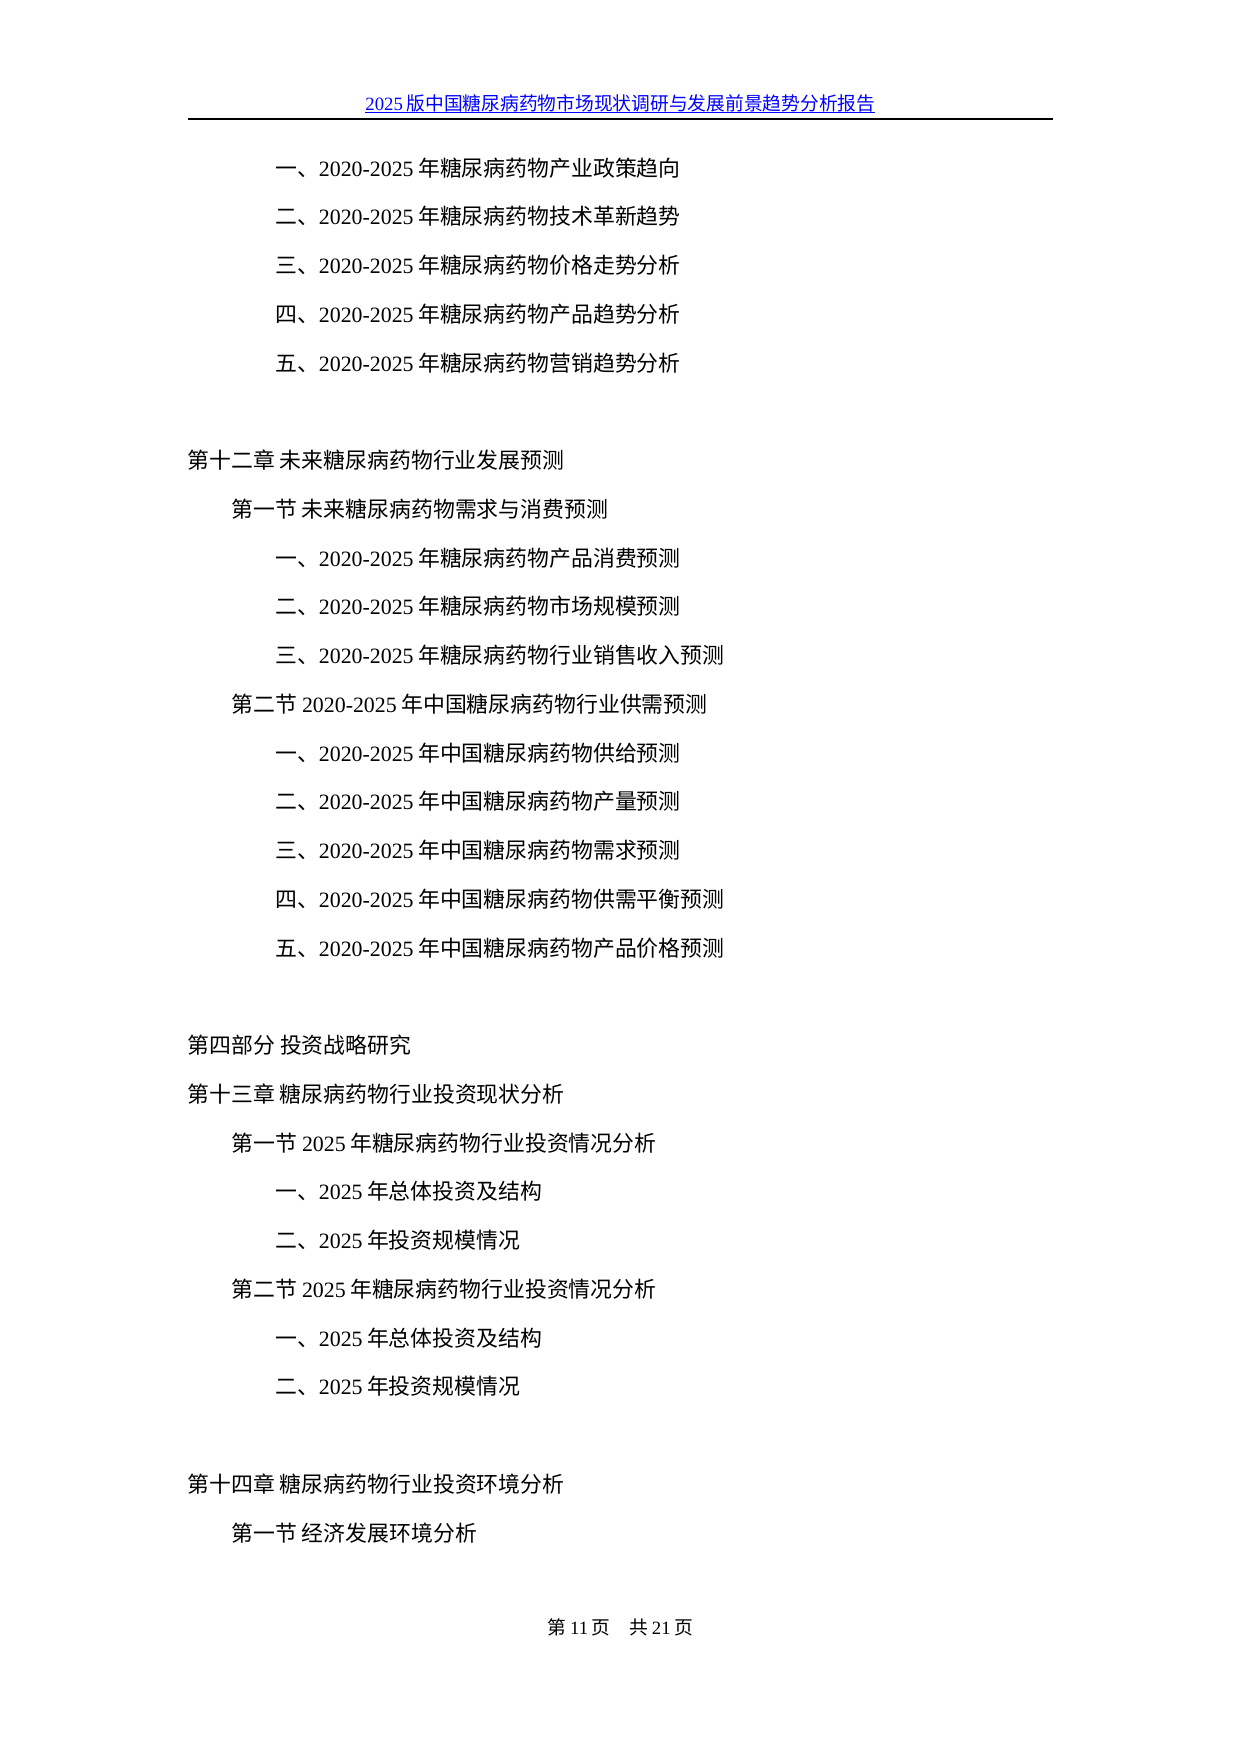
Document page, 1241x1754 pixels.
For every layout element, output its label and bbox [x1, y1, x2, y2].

text [187, 150, 1053, 1548]
